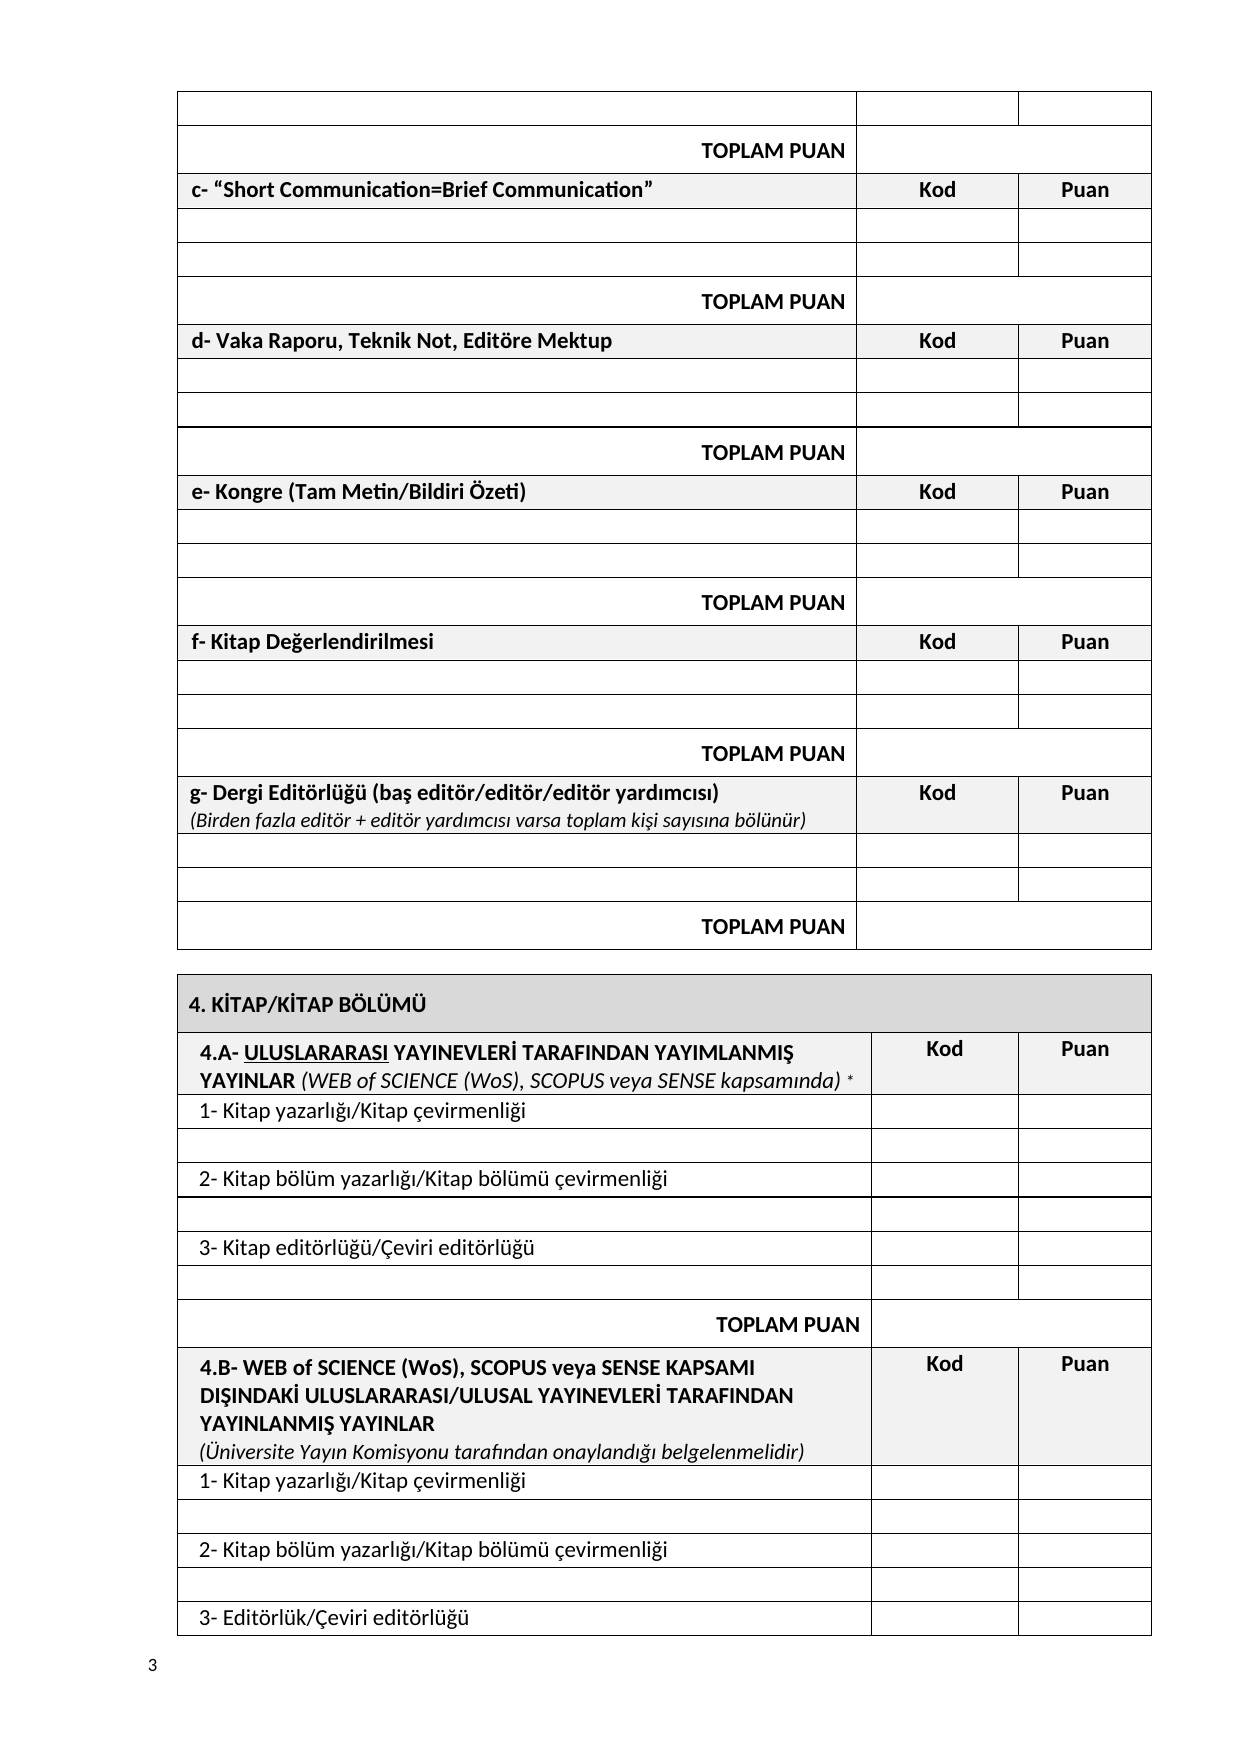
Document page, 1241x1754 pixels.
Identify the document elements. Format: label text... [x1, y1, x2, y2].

table_cell [872, 1129, 1018, 1162]
table_cell 3- Editörlük/Çeviri editörlüğü [178, 1602, 871, 1635]
table_cell [1019, 359, 1151, 392]
table_cell [857, 695, 1018, 728]
table_cell [1019, 1198, 1151, 1231]
table_cell [178, 393, 856, 426]
table_cell 2- Kitap bölüm yazarlığı/Kitap bölümü çevirmenliği [178, 1534, 871, 1567]
table_cell [857, 359, 1018, 392]
table_cell TOPLAM PUAN [178, 902, 856, 949]
table_cell [1019, 1500, 1151, 1533]
table_cell Puan [1019, 777, 1151, 833]
table_cell [1019, 1232, 1151, 1265]
table_cell [1019, 661, 1151, 694]
table_cell [1019, 1266, 1151, 1299]
table_cell Puan [1019, 174, 1151, 207]
table_cell [178, 695, 856, 728]
table_cell [178, 868, 856, 901]
table_cell [178, 1266, 871, 1299]
table_cell [178, 1198, 871, 1231]
table_cell [872, 1568, 1018, 1601]
table_cell Puan [1019, 1348, 1151, 1464]
table_cell [857, 209, 1018, 242]
table_cell c- “Short Communication=Brief Communication” [178, 174, 856, 207]
table_cell [178, 209, 856, 242]
table_cell [178, 243, 856, 276]
table_cell Kod [857, 777, 1018, 833]
table_cell [1019, 1095, 1151, 1128]
table_cell Kod [857, 476, 1018, 509]
table_cell [872, 1232, 1018, 1265]
table_cell TOPLAM PUAN [178, 277, 856, 324]
table_cell Puan [1019, 626, 1151, 659]
table_cell [1019, 1602, 1151, 1635]
table_cell f- Kitap Değerlendirilmesi [178, 626, 856, 659]
table_cell [857, 544, 1018, 577]
table_cell Kod [857, 626, 1018, 659]
table_cell TOPLAM PUAN [178, 578, 856, 625]
table_cell [872, 1266, 1018, 1299]
table_cell g- Dergi Editörlüğü (baş editör/editör/editör yardımcısı) (Birden fazla editör + editör yardımcısı varsa toplam kişi sayısına bölünür) [178, 777, 856, 833]
table_cell [1019, 868, 1151, 901]
table_cell [178, 661, 856, 694]
table_cell [178, 1500, 871, 1533]
table_cell e- Kongre (Tam Metin/Bildiri Özeti) [178, 476, 856, 509]
table_cell TOPLAM PUAN [178, 126, 856, 173]
table_cell [857, 126, 1151, 173]
table_cell TOPLAM PUAN [178, 428, 856, 475]
table_cell Puan [1019, 1033, 1151, 1094]
table_cell [1019, 695, 1151, 728]
table_cell [857, 661, 1018, 694]
table_cell [857, 428, 1151, 475]
table_cell [872, 1095, 1018, 1128]
table_cell [1019, 1466, 1151, 1499]
table_cell [872, 1534, 1018, 1567]
table_cell [1019, 1163, 1151, 1196]
table_cell TOPLAM PUAN [178, 1300, 871, 1347]
table_cell [857, 834, 1018, 867]
table_cell TOPLAM PUAN [178, 729, 856, 776]
table_cell [178, 510, 856, 543]
table_cell 1- Kitap yazarlığı/Kitap çevirmenliği [178, 1466, 871, 1499]
table_cell [857, 243, 1018, 276]
table_cell [1019, 834, 1151, 867]
table_cell [857, 277, 1151, 324]
table_cell [1019, 1534, 1151, 1567]
table_cell d- Vaka Raporu, Teknik Not, Editöre Mektup [178, 325, 856, 358]
table_cell [178, 544, 856, 577]
table_cell [857, 510, 1018, 543]
table_cell [178, 1568, 871, 1601]
table_cell [872, 1300, 1151, 1347]
table_cell [857, 578, 1151, 625]
table_cell [1019, 209, 1151, 242]
table_cell [872, 1602, 1018, 1635]
table_cell [1019, 1129, 1151, 1162]
table_cell [857, 729, 1151, 776]
table_cell [1019, 243, 1151, 276]
table_cell Kod [857, 174, 1018, 207]
table_cell Puan [1019, 325, 1151, 358]
table_cell [872, 1466, 1018, 1499]
table_cell [857, 393, 1018, 426]
table_cell [178, 359, 856, 392]
table_cell [857, 902, 1151, 949]
table_cell 4.B- WEB of SCIENCE (WoS), SCOPUS veya SENSE KAPSAMI DIŞINDAKİ ULUSLARARASI/ULUSAL YAYINEVLERİ TARAFINDAN YAYINLANMIŞ YAYINLAR (Üniversite Yayın Komisyonu tarafından onaylandığı belgelenmelidir) [178, 1348, 871, 1464]
table_cell Kod [872, 1348, 1018, 1464]
table_cell Puan [1019, 476, 1151, 509]
table_cell [1019, 510, 1151, 543]
table_cell [1019, 544, 1151, 577]
table_cell [1019, 92, 1151, 125]
table_cell 3- Kitap editörlüğü/Çeviri editörlüğü [178, 1232, 871, 1265]
table_cell [857, 868, 1018, 901]
table_cell [872, 1198, 1018, 1231]
table_cell [1019, 393, 1151, 426]
table_cell [178, 92, 856, 125]
table_cell [178, 834, 856, 867]
table_header 4. KİTAP/KİTAP BÖLÜMÜ [178, 975, 1151, 1032]
table_cell 4.A- ULUSLARARASI YAYINEVLERİ TARAFINDAN YAYIMLANMIŞ YAYINLAR (WEB of SCIENCE (WoS), SCOPUS veya SENSE kapsamında) * [178, 1033, 871, 1094]
table_cell [872, 1163, 1018, 1196]
table_cell Kod [857, 325, 1018, 358]
table_cell [1019, 1568, 1151, 1601]
table_cell [872, 1500, 1018, 1533]
table_cell Kod [872, 1033, 1018, 1094]
table_cell [857, 92, 1018, 125]
table_cell 2- Kitap bölüm yazarlığı/Kitap bölümü çevirmenliği [178, 1163, 871, 1196]
table_cell 1- Kitap yazarlığı/Kitap çevirmenliği [178, 1095, 871, 1128]
table_cell [178, 1129, 871, 1162]
